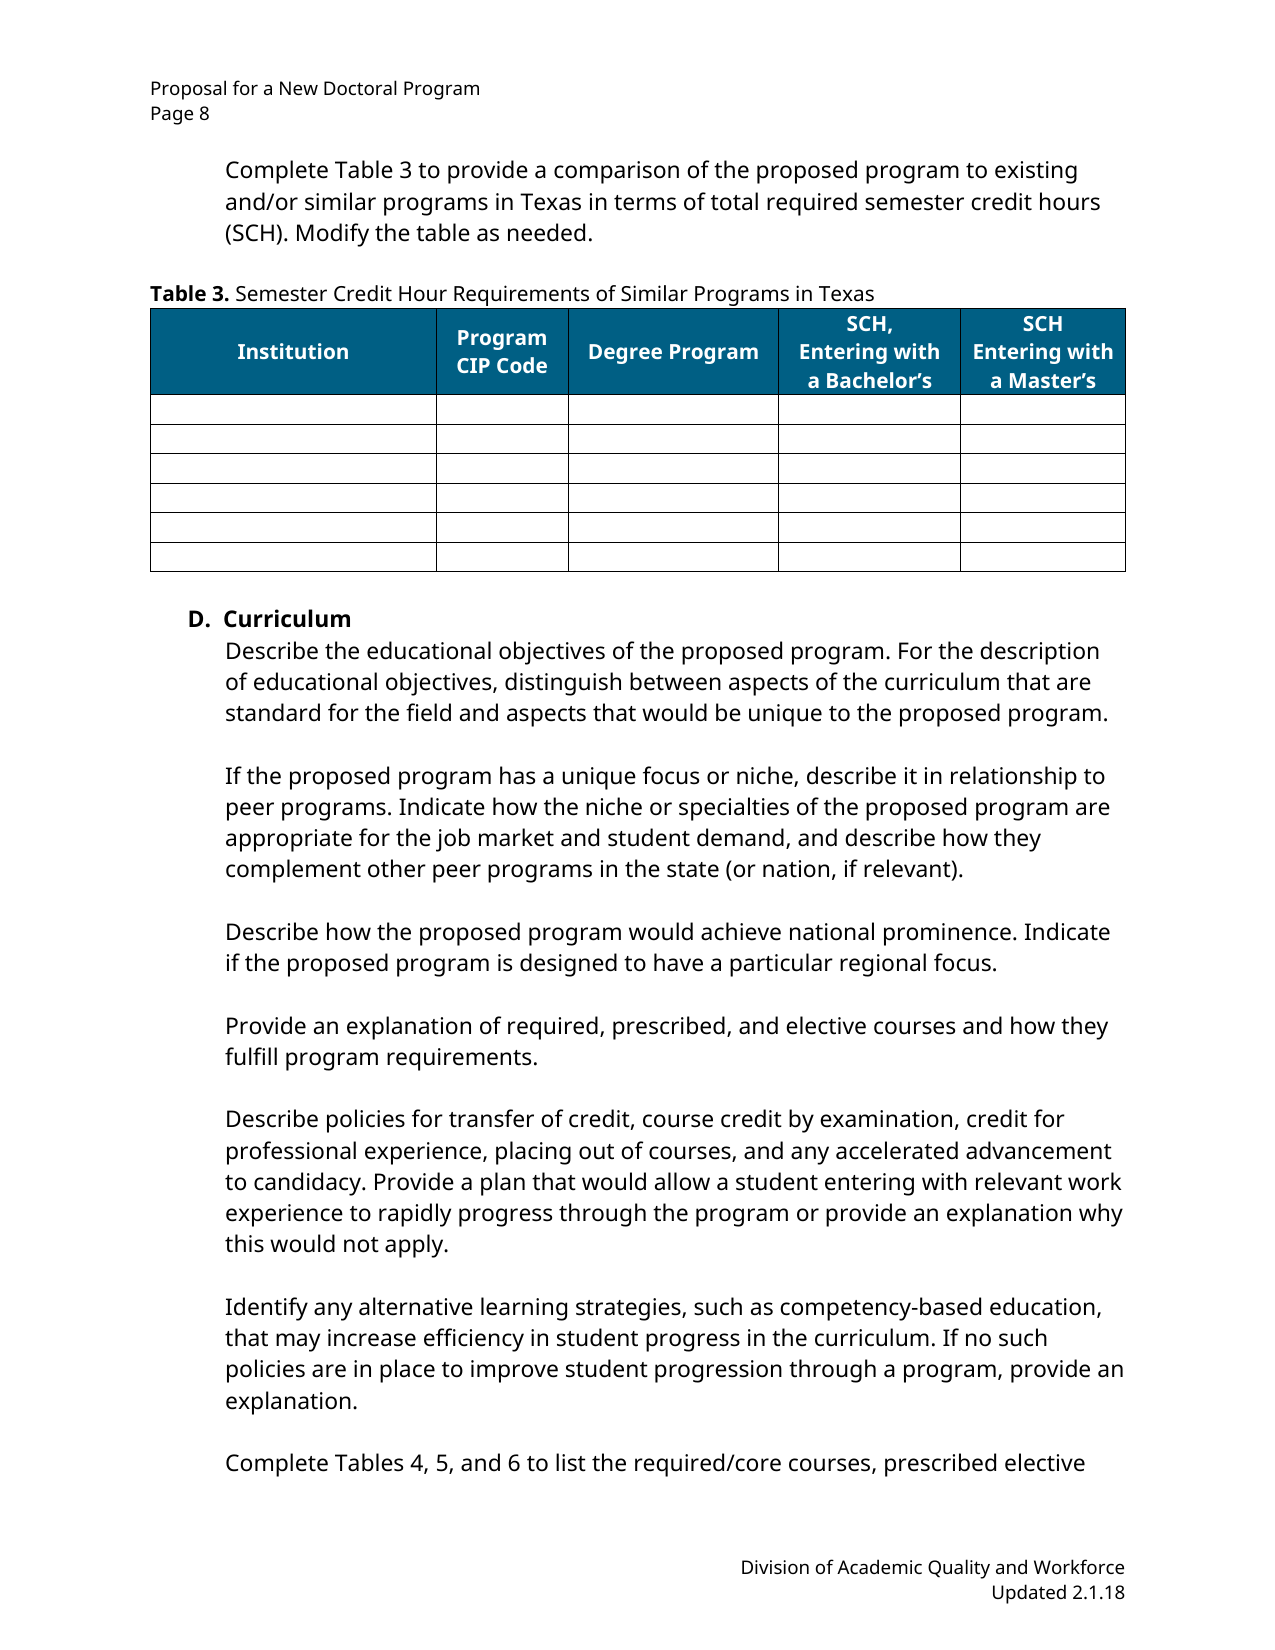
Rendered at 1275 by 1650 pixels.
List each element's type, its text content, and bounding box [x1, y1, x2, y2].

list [225, 1447, 1125, 1478]
list Provide an explanation of required, prescribed, and elective courses and how they fulfill program requirements. [225, 1010, 1125, 1072]
table_cell [569, 484, 778, 512]
table_cell [779, 425, 960, 453]
table_cell [151, 425, 436, 453]
table_cell [151, 513, 436, 542]
text Table 3. Semester Credit Hour Requirements of Similar Programs in Texas [150, 279, 1125, 308]
table_cell [961, 454, 1125, 483]
table_cell [151, 395, 436, 424]
table_cell [779, 395, 960, 424]
table_cell [961, 484, 1125, 512]
text Complete Table 3 to provide a comparison of the proposed program to existing and/or similar programs in Texas in terms of total required semester credit hours (SCH). Modify the table as needed. [225, 154, 1125, 248]
table_cell [151, 543, 436, 571]
table_cell [437, 425, 568, 453]
table_cell [779, 543, 960, 571]
table_header Institution [151, 309, 436, 394]
list If the proposed program has a unique focus or niche, describe it in relationship to peer programs. Indicate how the niche or specialties of the proposed program are appropriate for the job market and student demand, and describe how they complement other peer programs in the state (or nation, if relevant). [225, 760, 1125, 885]
table_cell [779, 454, 960, 483]
subtitle D. Curriculum [187, 603, 1125, 635]
list Describe policies for transfer of credit, course credit by examination, credit for professional experience, placing out of courses, and any accelerated advancement to candidacy. Provide a plan that would allow a student entering with relevant work experience to rapidly progress through the program or provide an explanation why this would not apply. [225, 1103, 1125, 1260]
table_cell [151, 454, 436, 483]
table_cell [437, 513, 568, 542]
table_cell [569, 395, 778, 424]
table_cell [569, 543, 778, 571]
list Identify any alternative learning strategies, such as competency-based education, that may increase efficiency in student progress in the curriculum. If no such policies are in place to improve student progression through a program, provide an explanation. [225, 1291, 1125, 1416]
list Describe how the proposed program would achieve national prominence. Indicate if the proposed program is designed to have a particular regional focus. [225, 916, 1125, 978]
table_cell [437, 395, 568, 424]
table_cell [569, 454, 778, 483]
table_cell [961, 513, 1125, 542]
table_cell [779, 484, 960, 512]
table_cell [437, 454, 568, 483]
table_header SCH Entering with a Master’s [961, 309, 1125, 394]
table_cell [961, 395, 1125, 424]
table_header SCH, Entering with a Bachelor’s [779, 309, 960, 394]
table_header Degree Program [569, 309, 778, 394]
table_cell [437, 484, 568, 512]
table_cell [569, 513, 778, 542]
table_cell [961, 543, 1125, 571]
table_cell [779, 513, 960, 542]
table_header Program CIP Code [437, 309, 568, 394]
table_cell [961, 425, 1125, 453]
table_cell [151, 484, 436, 512]
table_cell [569, 425, 778, 453]
list Describe the educational objectives of the proposed program. For the description of educational objectives, distinguish between aspects of the curriculum that are standard for the field and aspects that would be unique to the proposed program. [225, 635, 1125, 728]
table_cell [437, 543, 568, 571]
